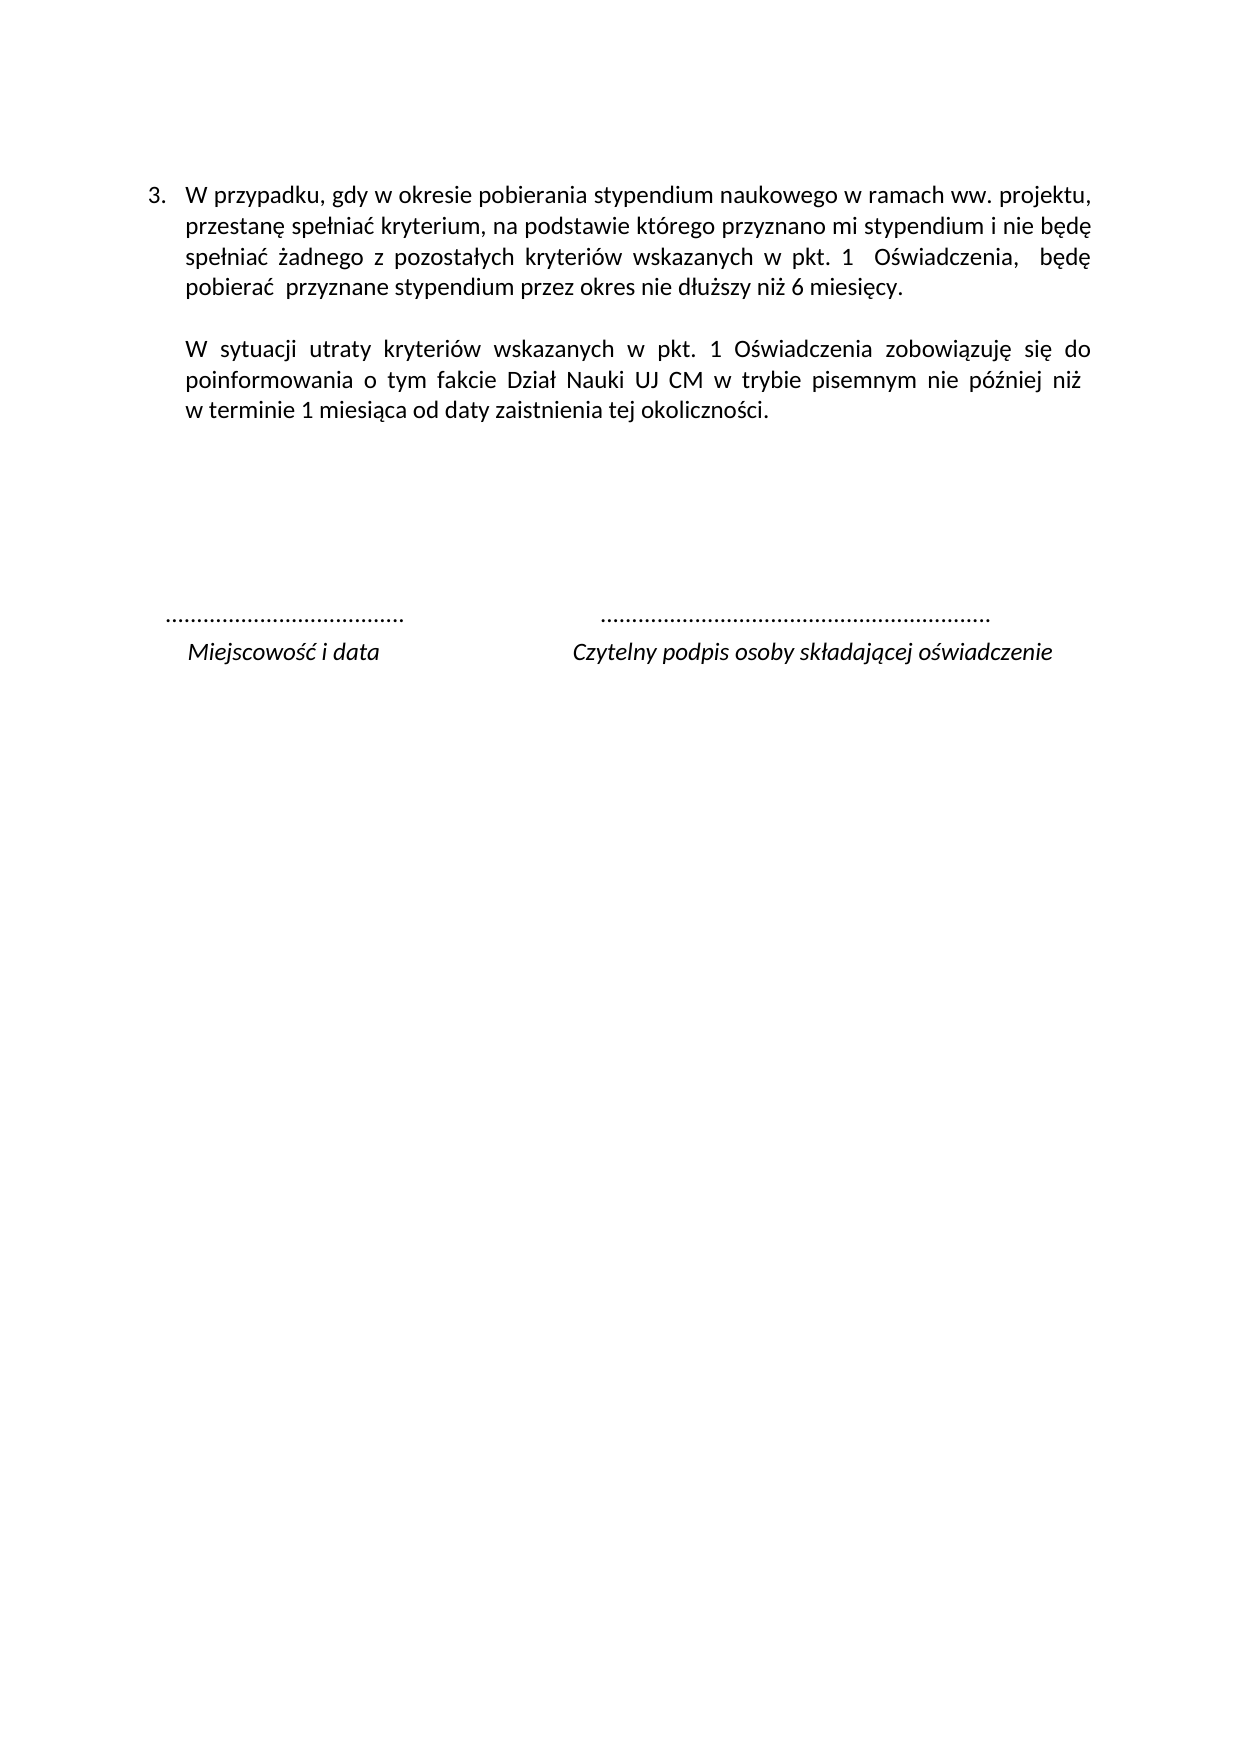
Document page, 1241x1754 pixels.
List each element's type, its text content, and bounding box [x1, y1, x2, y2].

table_header .............................................................. Czytelny podpis osoby składającej oświadczenie [422, 598, 1169, 674]
table_header ...................................... Miejscowość i data [148, 598, 422, 674]
list W sytuacji utraty kryteriów wskazanych w pkt. 1 Oświadczenia zobowiązuję się do poinformowania o tym fakcie Dział Nauki UJ CM w trybie pisemnym nie później niż w terminie 1 miesiąca od daty zaistnienia tej okoliczności. [185, 334, 1093, 425]
list W przypadku, gdy w okresie pobierania stypendium naukowego w ramach ww. projektu, przestanę spełniać kryterium, na podstawie którego przyznano mi stypendium i nie będę spełniać żadnego z pozostałych kryteriów wskazanych w pkt. 1 Oświadczenia, będę pobierać przyznane stypendium przez okres nie dłuższy niż 6 miesięcy. [148, 179, 1093, 302]
